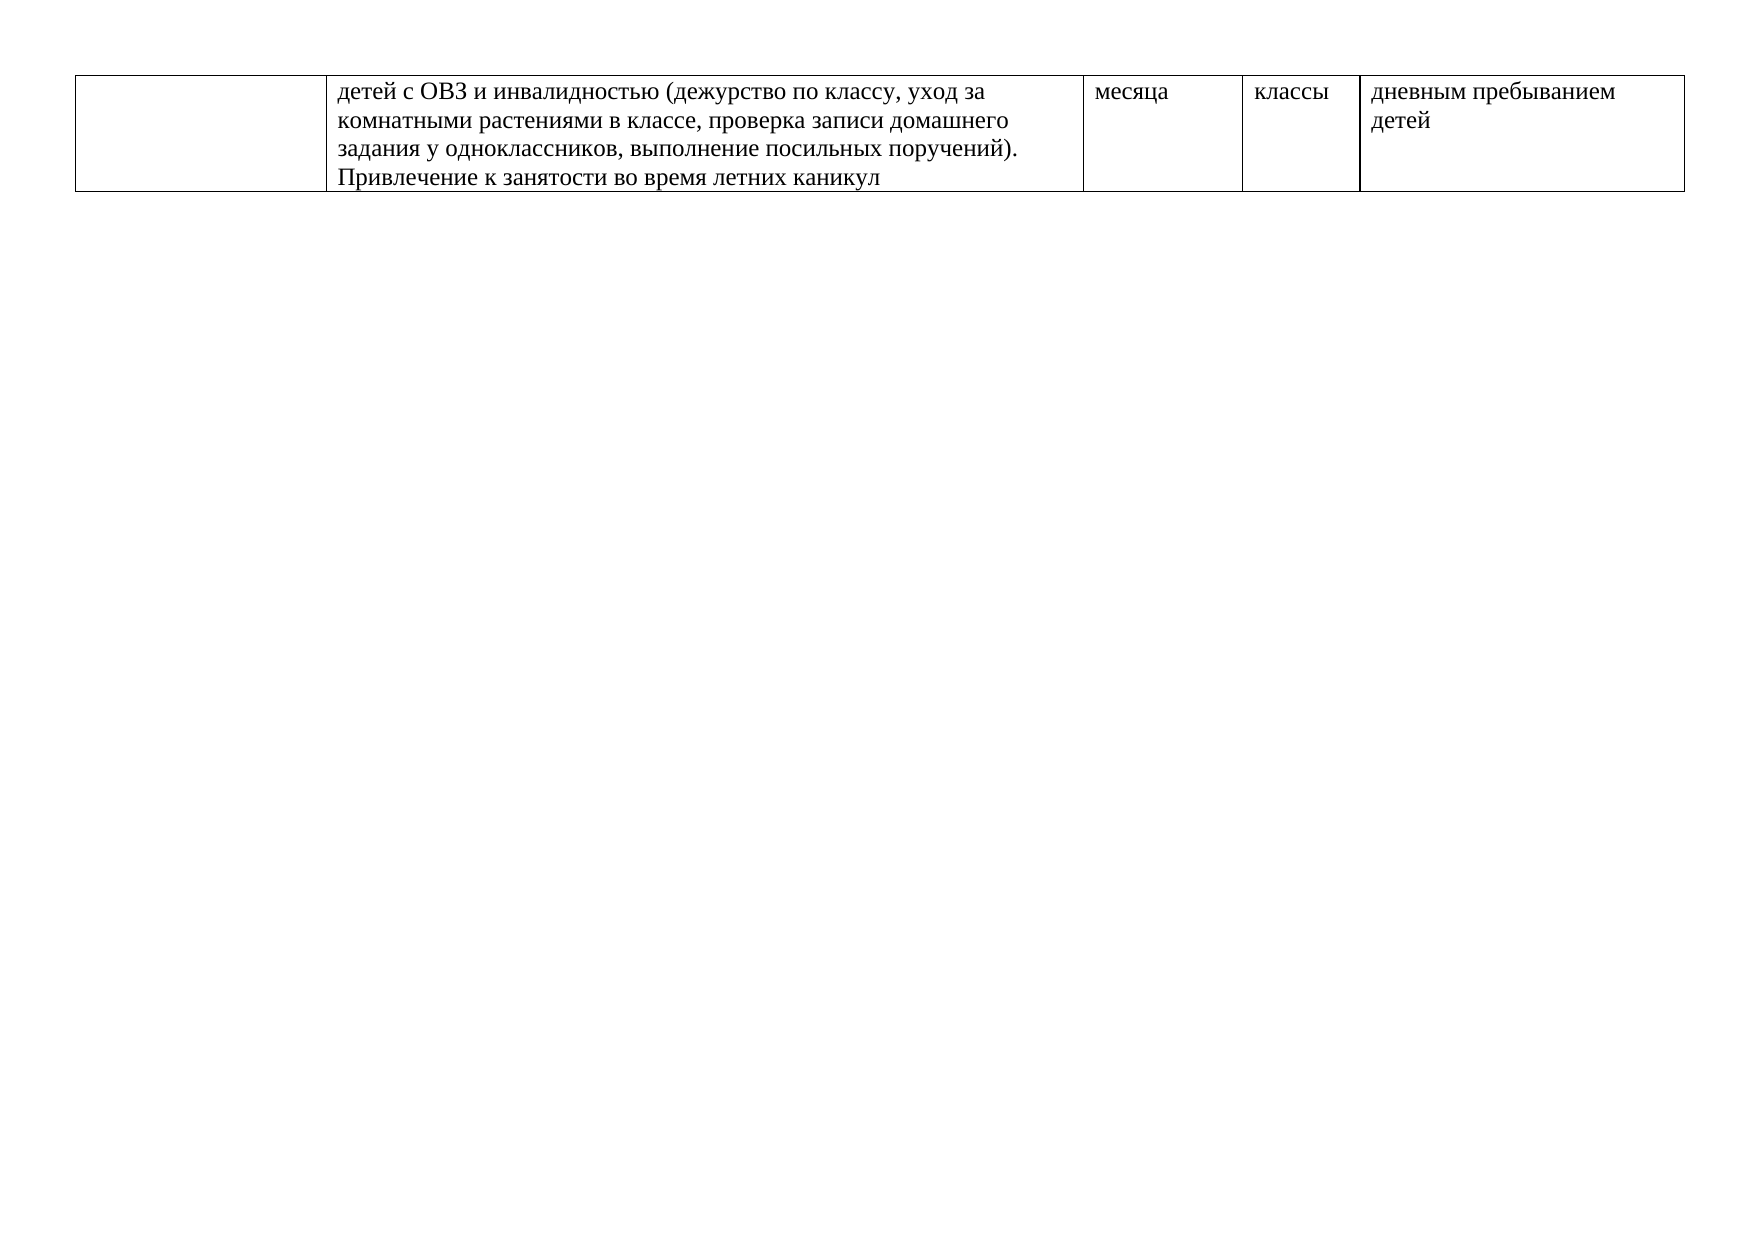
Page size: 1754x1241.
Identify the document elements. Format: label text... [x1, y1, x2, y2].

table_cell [327, 76, 1083, 191]
table_cell В течение месяца [1084, 76, 1242, 191]
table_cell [1361, 76, 1684, 191]
table_cell 1-11 классы [1243, 76, 1359, 191]
